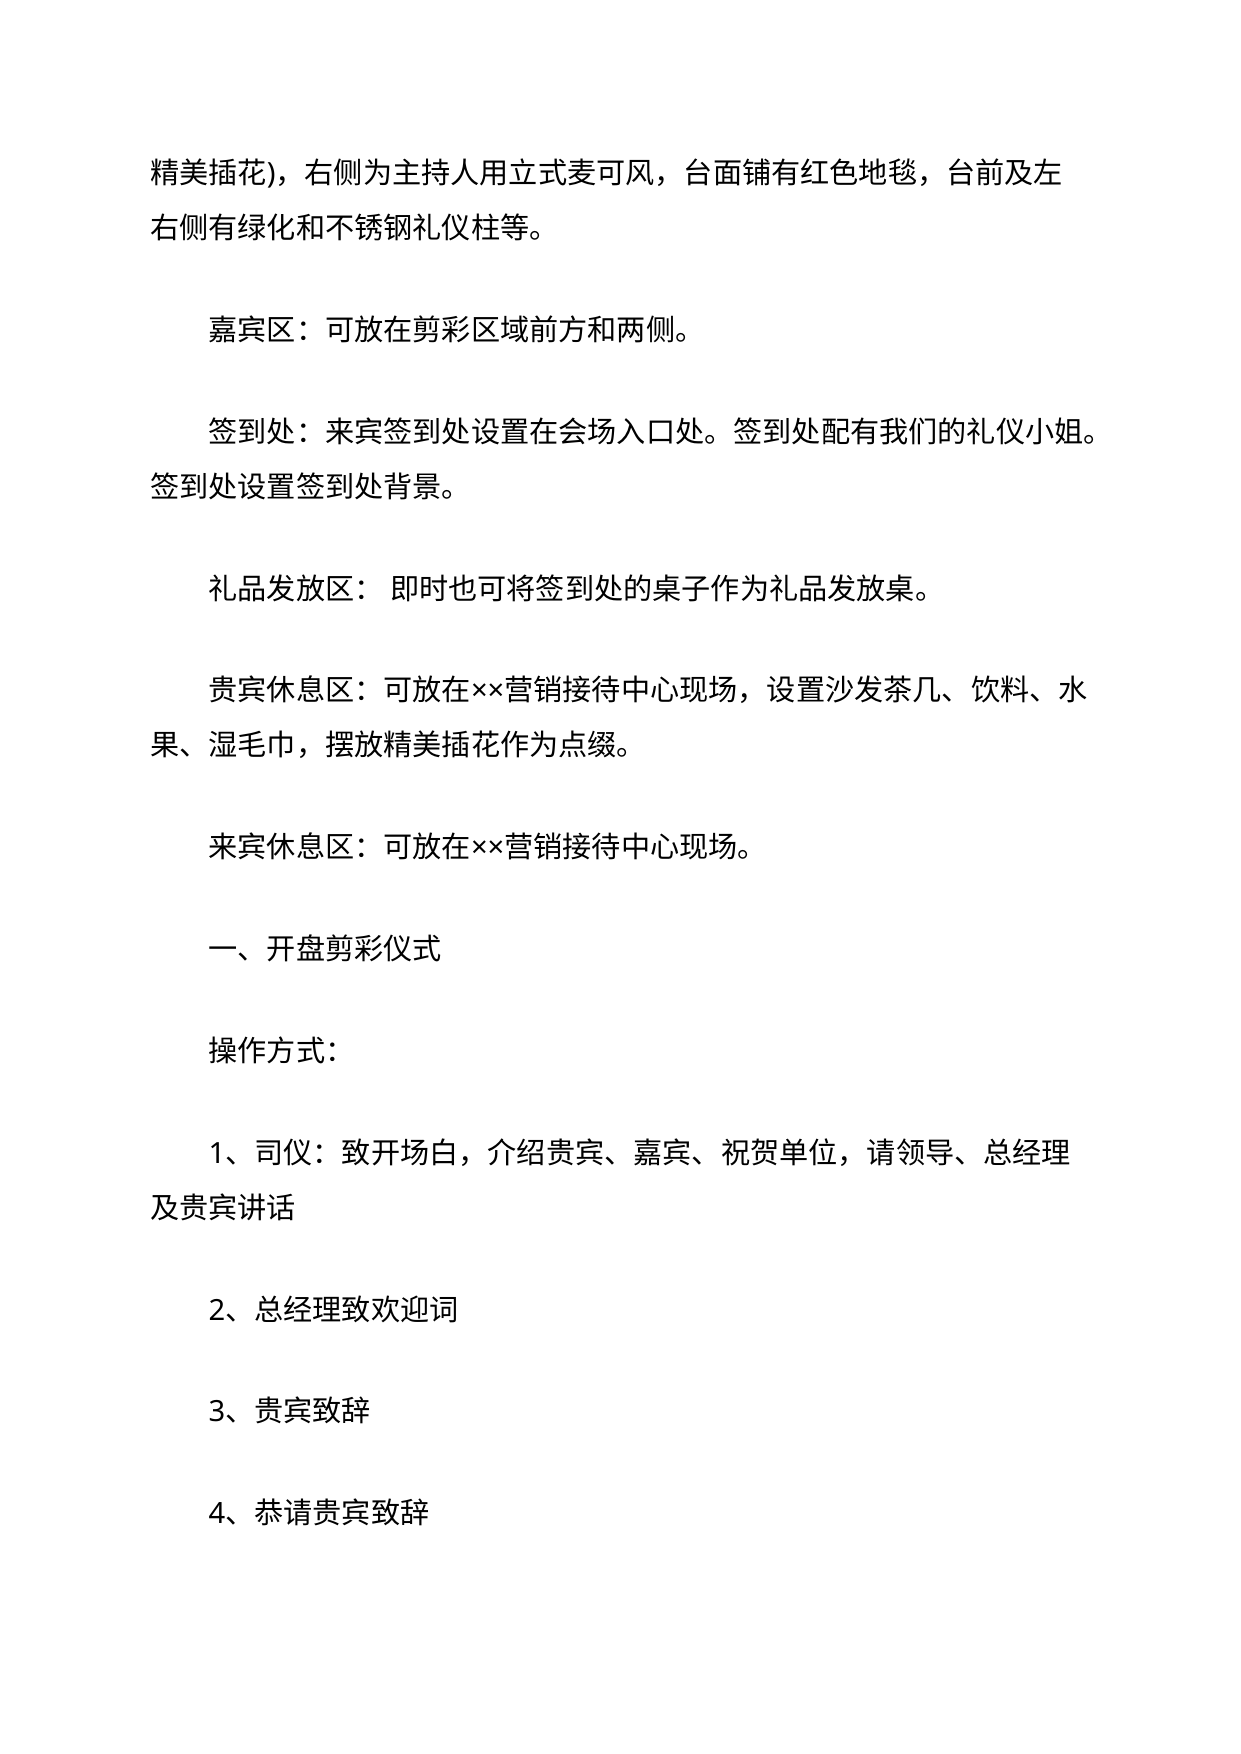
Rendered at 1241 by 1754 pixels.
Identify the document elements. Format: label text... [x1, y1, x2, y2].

text 一、开盘剪彩仪式 [150, 926, 1090, 968]
text 嘉宾区：可放在剪彩区域前方和两侧。 [150, 307, 1090, 349]
text 来宾休息区：可放在××营销接待中心现场。 [150, 824, 1090, 866]
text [150, 150, 1090, 247]
text 礼品发放区： 即时也可将签到处的桌子作为礼品发放桌。 [150, 565, 1090, 607]
text 贵宾休息区：可放在××营销接待中心现场，设置沙发茶几、饮料、水果、湿毛巾，摆放精美插花作为点缀。 [150, 667, 1090, 764]
text 操作方式： [150, 1027, 1090, 1070]
text 4、恭请贵宾致辞 [150, 1490, 1090, 1532]
text 3、贵宾致辞 [150, 1388, 1090, 1430]
text 2、总经理致欢迎词 [150, 1286, 1090, 1328]
text 签到处：来宾签到处设置在会场入口处。签到处配有我们的礼仪小姐。签到处设置签到处背景。 [150, 408, 1090, 506]
text 1、司仪：致开场白，介绍贵宾、嘉宾、祝贺单位，请领导、总经理及贵宾讲话 [150, 1129, 1090, 1227]
